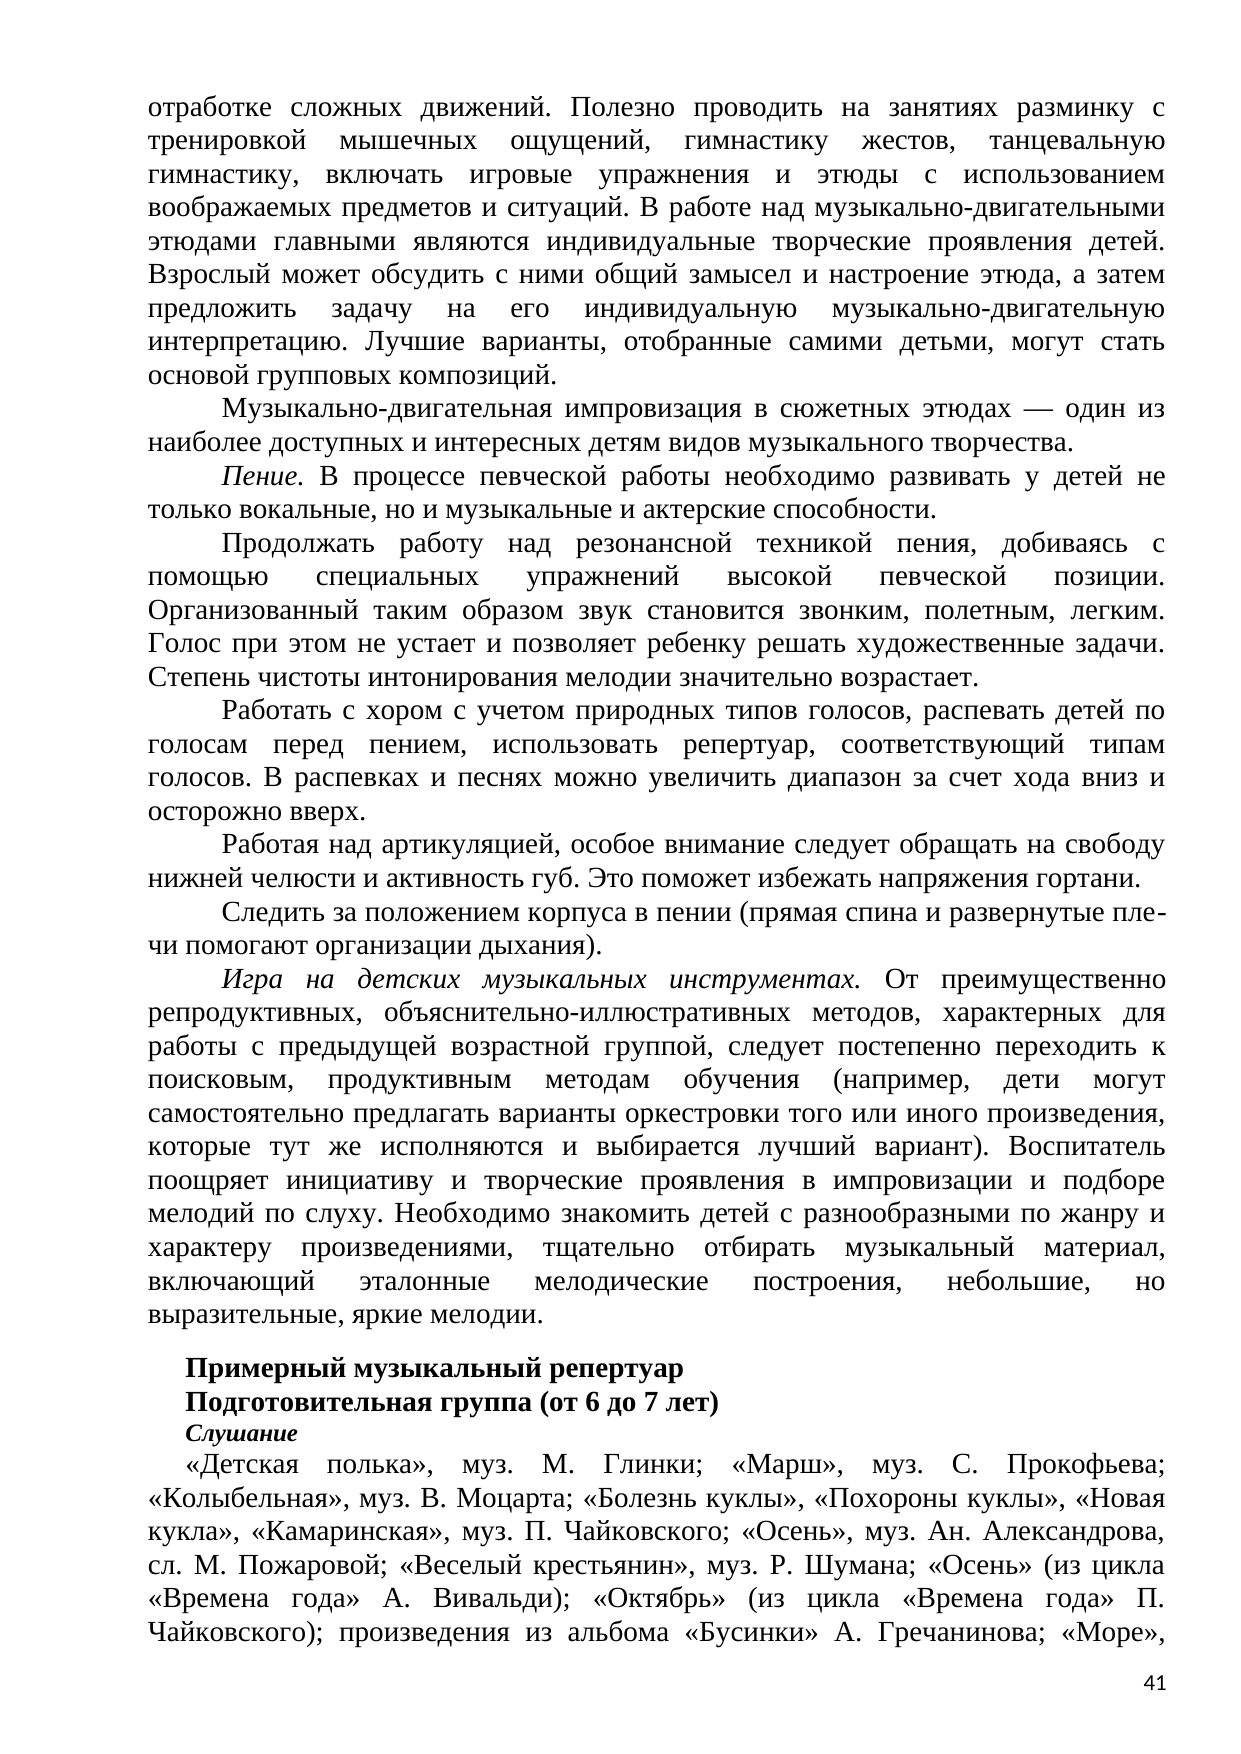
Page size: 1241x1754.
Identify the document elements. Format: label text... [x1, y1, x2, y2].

text Продолжать работу над резонансной техникой пения, добиваясь с помощью специальных упражнений высокой певческой позиции. Организованный таким образом звук становится звонким, полетным, легким. Голос при этом не устает и позволяет ребенку решать художественные задачи. Степень чистоты интонирования мелодии значительно возрастает. [148, 525, 1166, 692]
text Следить за положением корпуса в пении (прямая спина и развернутые плечи помогают организации дыхания). [148, 894, 1166, 961]
text Игра на детских музыкальных инструментах. От преимущественно репродуктивных, объяснительно-иллюстративных методов, характерных для работы с предыдущей возрастной группой, следует постепенно переходить к поисковым, продуктивным методам обучения (например, дети могут самостоятельно предлагать варианты оркестровки того или иного произведения, которые тут же исполняются и выбирается лучший вариант). Воспитатель поощряет инициативу и творческие проявления в импровизации и подборе мелодий по слуху. Необходимо знакомить детей с разнообразными по жанру и характеру произведениями, тщательно отбирать музыкальный материал, включающий эталонные мелодические построения, небольшие, но выразительные, яркие мелодии. [148, 961, 1166, 1330]
text Работая над артикуляцией, особое внимание следует обращать на свободу нижней челюсти и активность губ. Это поможет избежать напряжения гортани. [148, 827, 1166, 894]
text Музыкально-двигательная импровизация в сюжетных этюдах — один из наиболее доступных и интересных детям видов музыкального творчества. [148, 391, 1166, 458]
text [148, 1446, 1166, 1648]
text Слушание [148, 1418, 1166, 1446]
list Примерный музыкальный репертуар [148, 1351, 1166, 1384]
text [148, 89, 1166, 391]
text Работать с хором с учетом природных типов голосов, распевать детей по голосам перед пением, использовать репертуар, соответствующий типам голосов. В распевках и песнях можно увеличить диапазон за счет хода вниз и осторожно вверх. [148, 692, 1166, 827]
list Подготовительная группа (от 6 до 7 лет) [148, 1384, 1166, 1418]
text Пение. В процессе певческой работы необходимо развивать у детей не только вокальные, но и музыкальные и актерские способности. [148, 458, 1166, 525]
